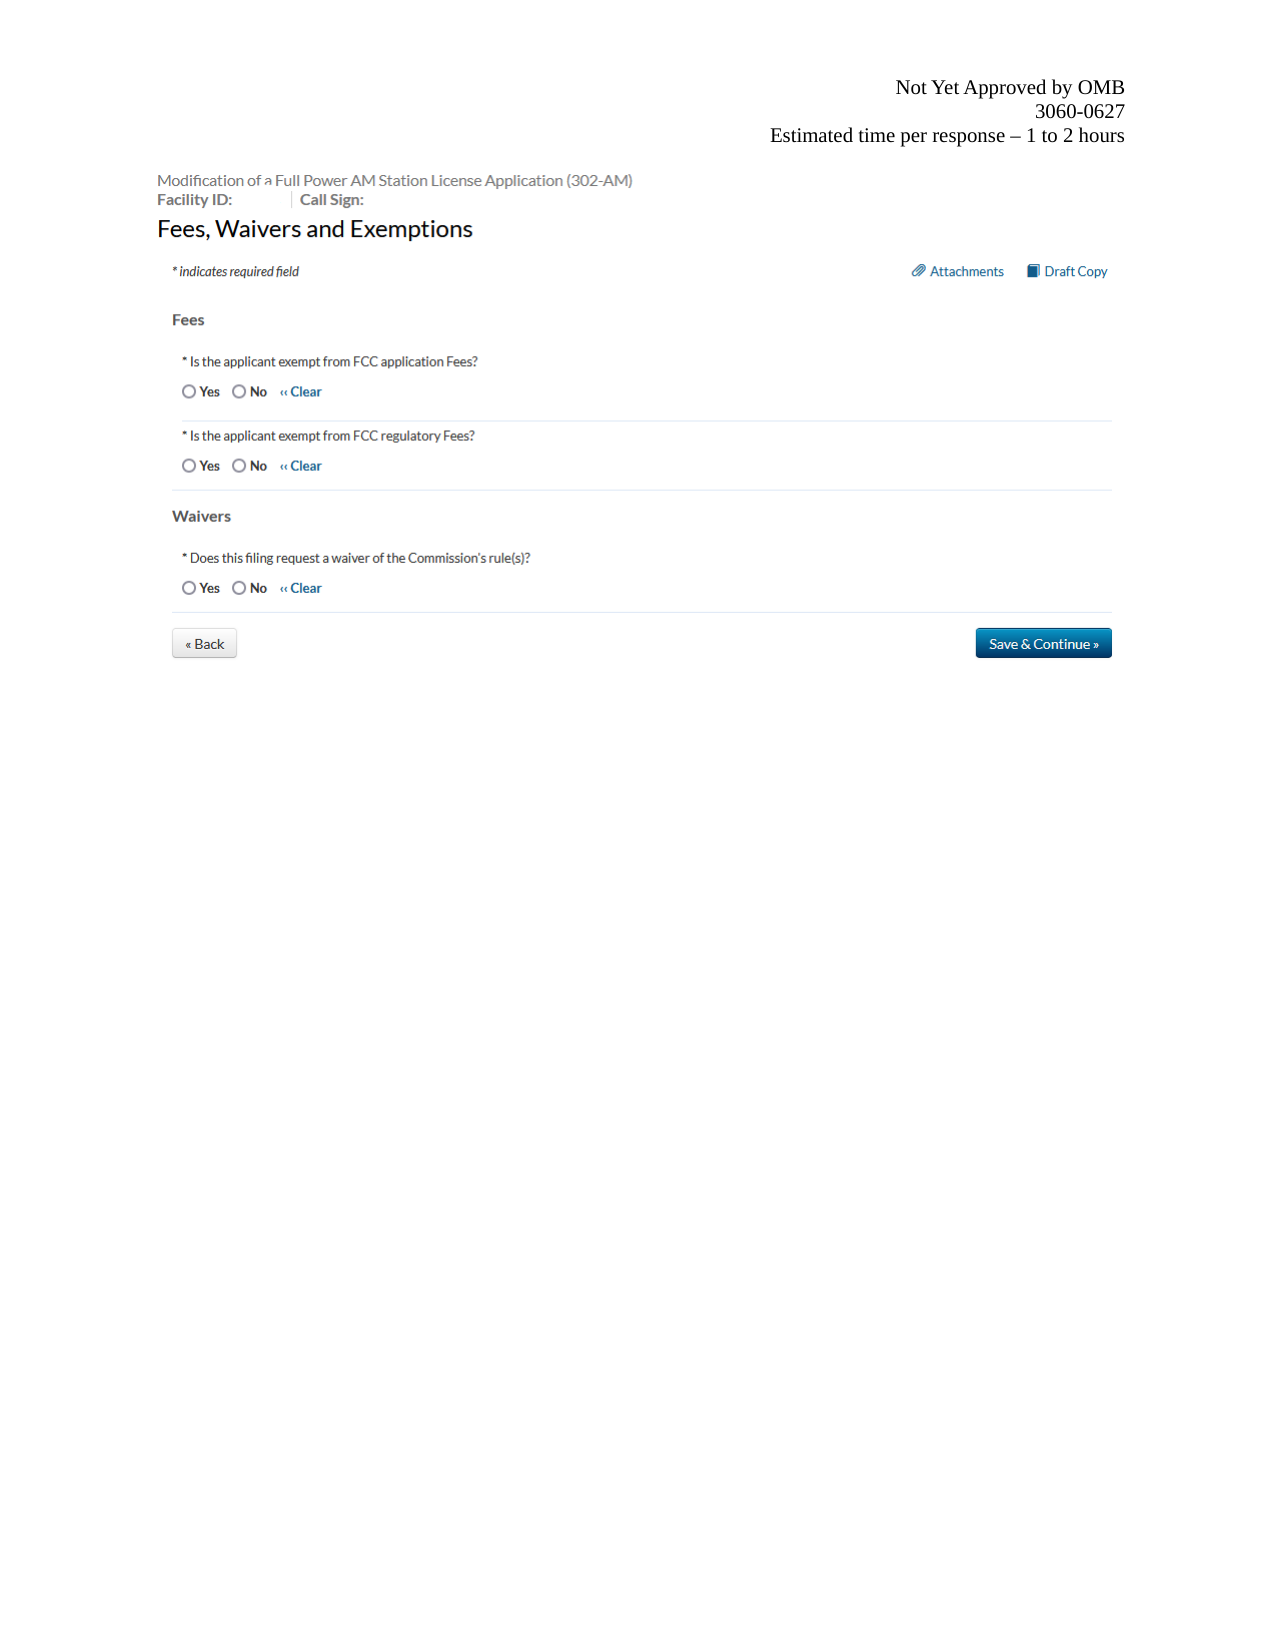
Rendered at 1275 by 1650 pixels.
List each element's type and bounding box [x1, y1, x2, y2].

picture [150, 166, 1125, 676]
